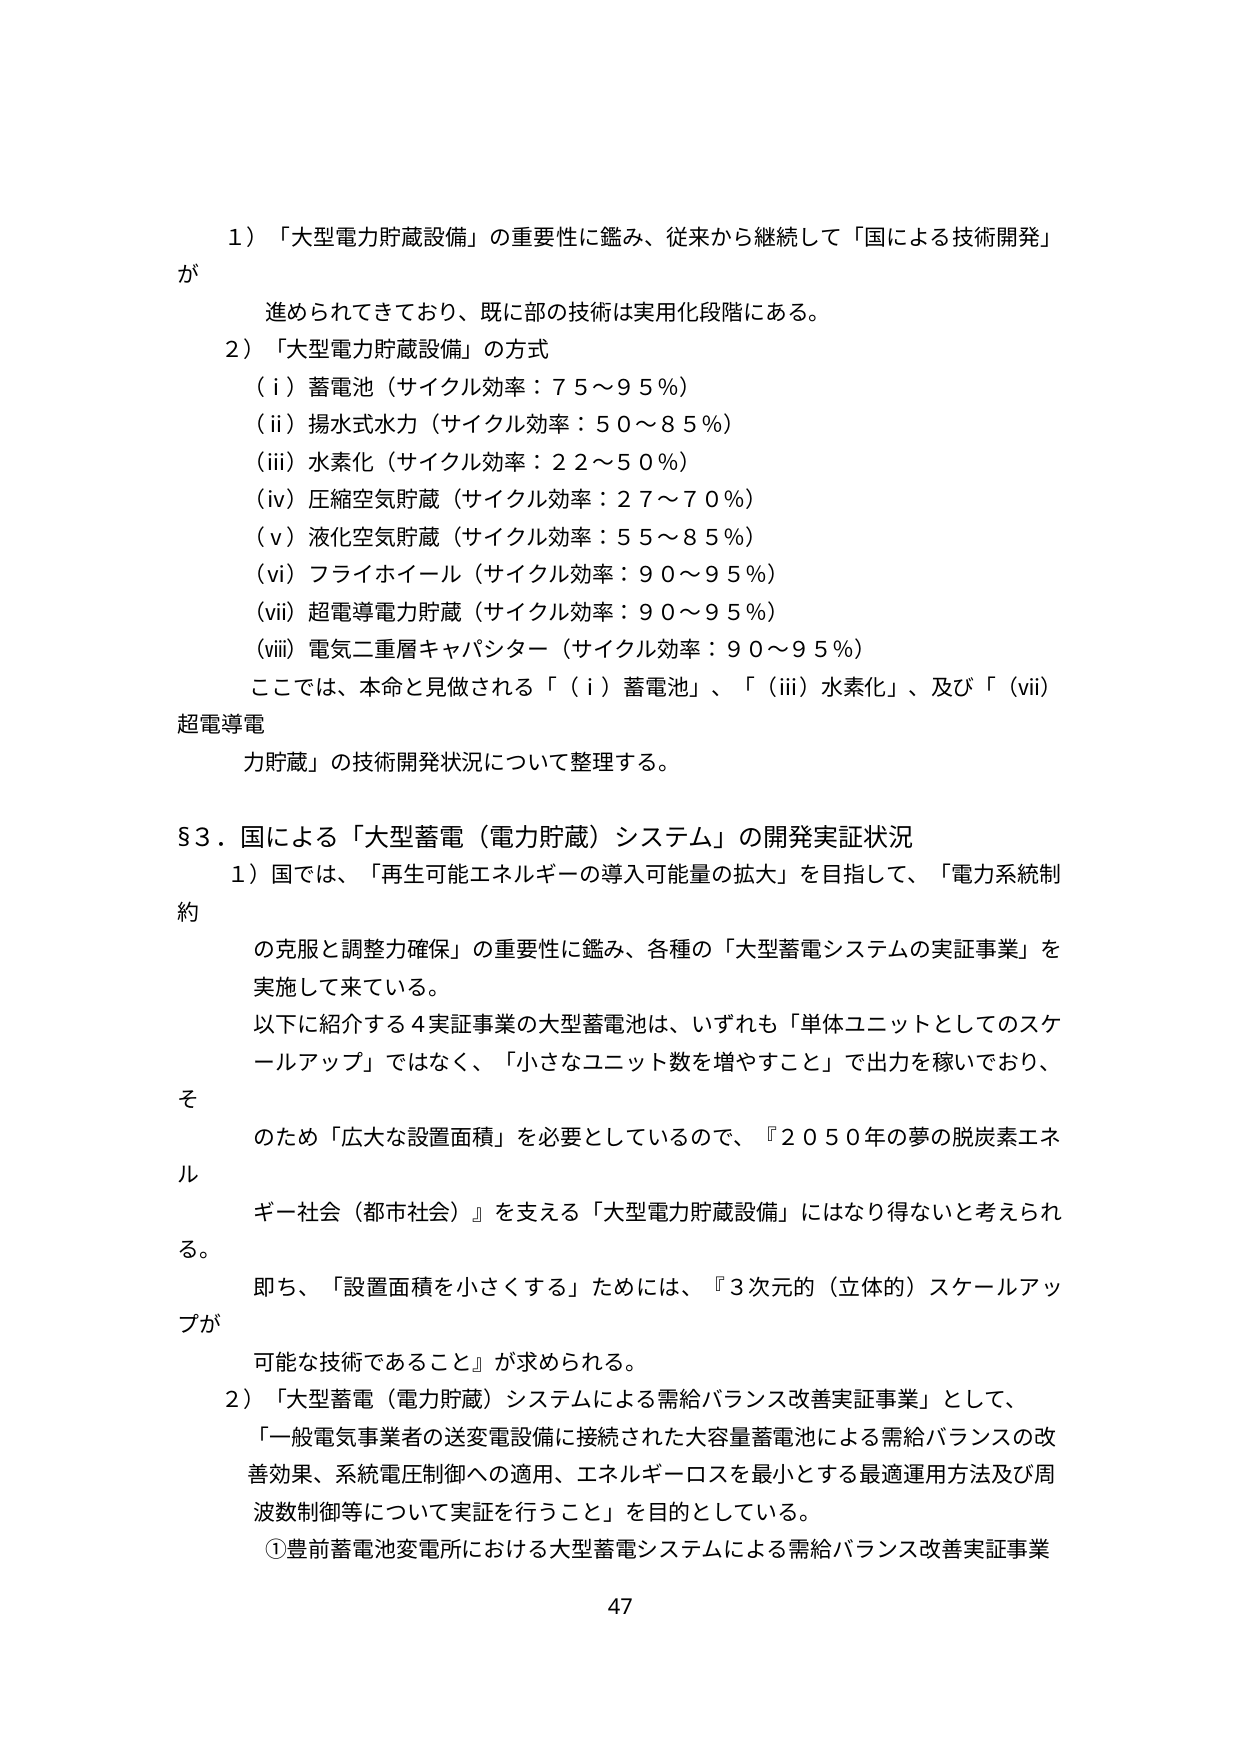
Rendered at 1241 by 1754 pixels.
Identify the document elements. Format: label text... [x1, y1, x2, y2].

text ①豊前蓄電池変電所における大型蓄電システムによる需給バランス改善実証事業 [177, 1529, 1063, 1567]
text 「一般電気事業者の送変電設備に接続された大容量蓄電池による需給バランスの改 [177, 1417, 1063, 1454]
text （ⅶ）超電導電力貯蔵（サイクル効率：９０～９５％） [177, 592, 1063, 629]
text （ⅷ）電気二重層キャパシター（サイクル効率：９０～９５％） [177, 629, 1063, 667]
text （ⅴ）液化空気貯蔵（サイクル効率：５５～８５％） [177, 517, 1063, 554]
text （ⅲ）水素化（サイクル効率：２２～５０％） [177, 442, 1063, 479]
text §３．国による「大型蓄電（電力貯蔵）システム」の開発実証状況 [177, 817, 1063, 854]
text のため「広大な設置面積」を必要としているので、『２０５０年の夢の脱炭素エネル [177, 1117, 1063, 1192]
text １）国では、「再生可能エネルギーの導入可能量の拡大」を目指して、「電力系統制約 [177, 854, 1063, 929]
text ここでは、本命と見做される「（ⅰ）蓄電池」、「（ⅲ）水素化」、及び「（ⅶ）超電導電 [177, 667, 1063, 742]
text 即ち、「設置面積を小さくする」ためには、『３次元的（立体的）スケールアップが [177, 1267, 1063, 1342]
text 以下に紹介する４実証事業の大型蓄電池は、いずれも「単体ユニットとしてのスケ [177, 1004, 1063, 1042]
text （ⅵ）フライホイール（サイクル効率：９０～９５％） [177, 554, 1063, 592]
text （ⅰ）蓄電池（サイクル効率：７５～９５％） [177, 367, 1063, 404]
text の克服と調整力確保」の重要性に鑑み、各種の「大型蓄電システムの実証事業」を [177, 929, 1063, 967]
text ２）「大型電力貯蔵設備」の方式 [177, 329, 1063, 367]
text 波数制御等について実証を行うこと」を目的としている。 [177, 1492, 1063, 1529]
text 実施して来ている。 [177, 967, 1063, 1004]
text ールアップ」ではなく、「小さなユニット数を増やすこと」で出力を稼いでおり、そ [177, 1042, 1063, 1117]
text 力貯蔵」の技術開発状況について整理する。 [177, 742, 1063, 779]
text 進められてきており、既に部の技術は実用化段階にある。 [177, 292, 1063, 329]
text 善効果、系統電圧制御への適用、エネルギーロスを最小とする最適運用方法及び周 [177, 1454, 1063, 1492]
text １）「大型電力貯蔵設備」の重要性に鑑み、従来から継続して「国による技術開発」が [177, 217, 1063, 292]
text （ⅱ）揚水式水力（サイクル効率：５０～８５％） [177, 404, 1063, 442]
text （ⅳ）圧縮空気貯蔵（サイクル効率：２７～７０％） [177, 479, 1063, 517]
text ２）「大型蓄電（電力貯蔵）システムによる需給バランス改善実証事業」として、 [177, 1379, 1063, 1417]
text ギー社会（都市社会）』を支える「大型電力貯蔵設備」にはなり得ないと考えられる。 [177, 1192, 1063, 1267]
text 可能な技術であること』が求められる。 [177, 1342, 1063, 1379]
